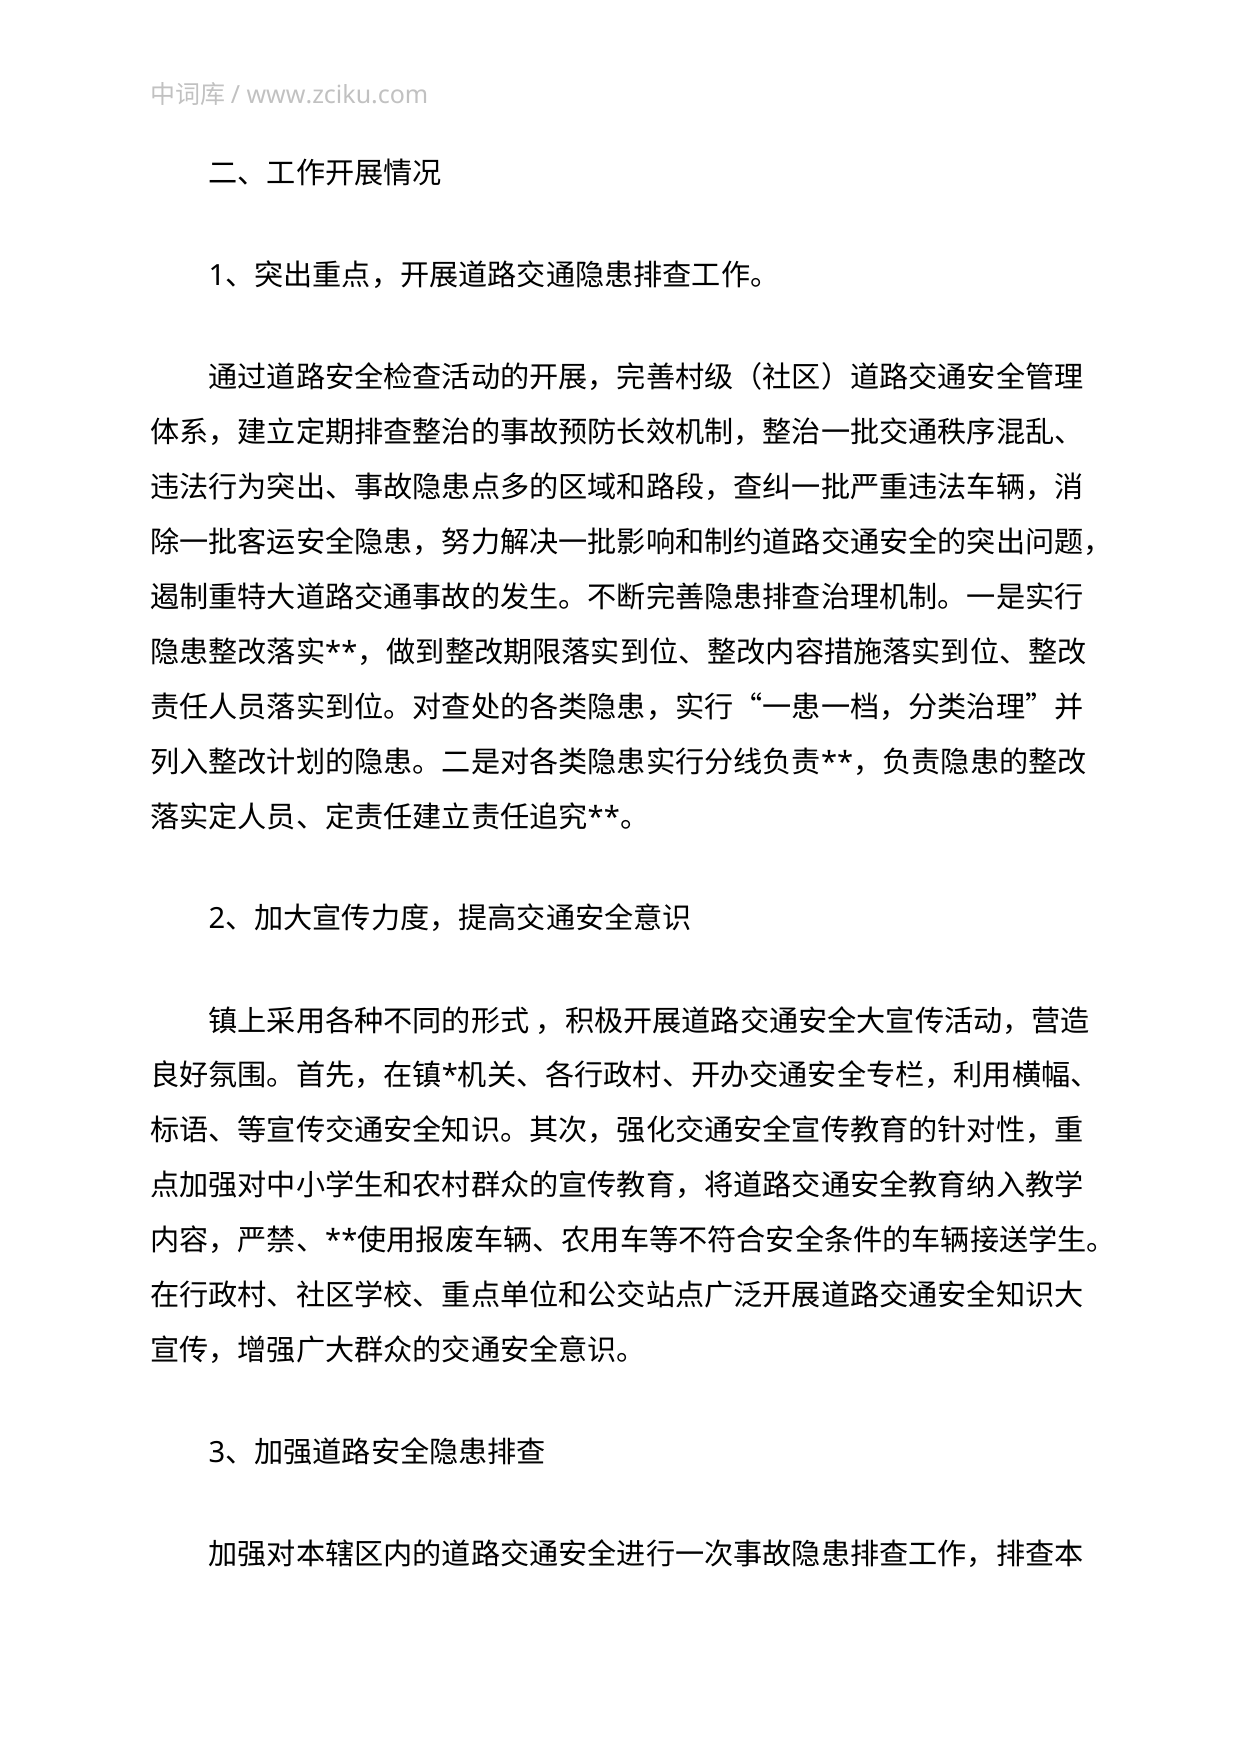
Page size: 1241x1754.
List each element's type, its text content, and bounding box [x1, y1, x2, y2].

text 镇上采用各种不同的形式 ，积极开展道路交通安全大宣传活动，营造良好氛围。首先，在镇*机关、各行政村、开办交通安全专栏，利用横幅、标语、等宣传交通安全知识。其次，强化交通安全宣传教育的针对性，重点加强对中小学生和农村群众的宣传教育，将道路交通安全教育纳入教学内容，严禁、**使用报废车辆、农用车等不符合安全条件的车辆接送学生。在行政村、社区学校、重点单位和公交站点广泛开展道路交通安全知识大宣传，增强广大群众的交通安全意识。 [150, 997, 1090, 1369]
text 二、工作开展情况 [150, 150, 1090, 192]
text 3、加强道路安全隐患排查 [150, 1428, 1090, 1471]
text 通过道路安全检查活动的开展，完善村级（社区）道路交通安全管理体系，建立定期排查整治的事故预防长效机制，整治一批交通秩序混乱、违法行为突出、事故隐患点多的区域和路段，查纠一批严重违法车辆，消除一批客运安全隐患，努力解决一批影响和制约道路交通安全的突出问题，遏制重特大道路交通事故的发生。不断完善隐患排查治理机制。一是实行隐患整改落实**，做到整改期限落实到位、整改内容措施落实到位、整改责任人员落实到位。对查处的各类隐患，实行“一患一档，分类治理”并列入整改计划的隐患。二是对各类隐患实行分线负责**，负责隐患的整改落实定人员、定责任建立责任追究**。 [150, 354, 1090, 836]
text 2、加大宣传力度，提高交通安全意识 [150, 895, 1090, 937]
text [150, 1530, 1090, 1573]
text 1、突出重点，开展道路交通隐患排查工作。 [150, 252, 1090, 294]
